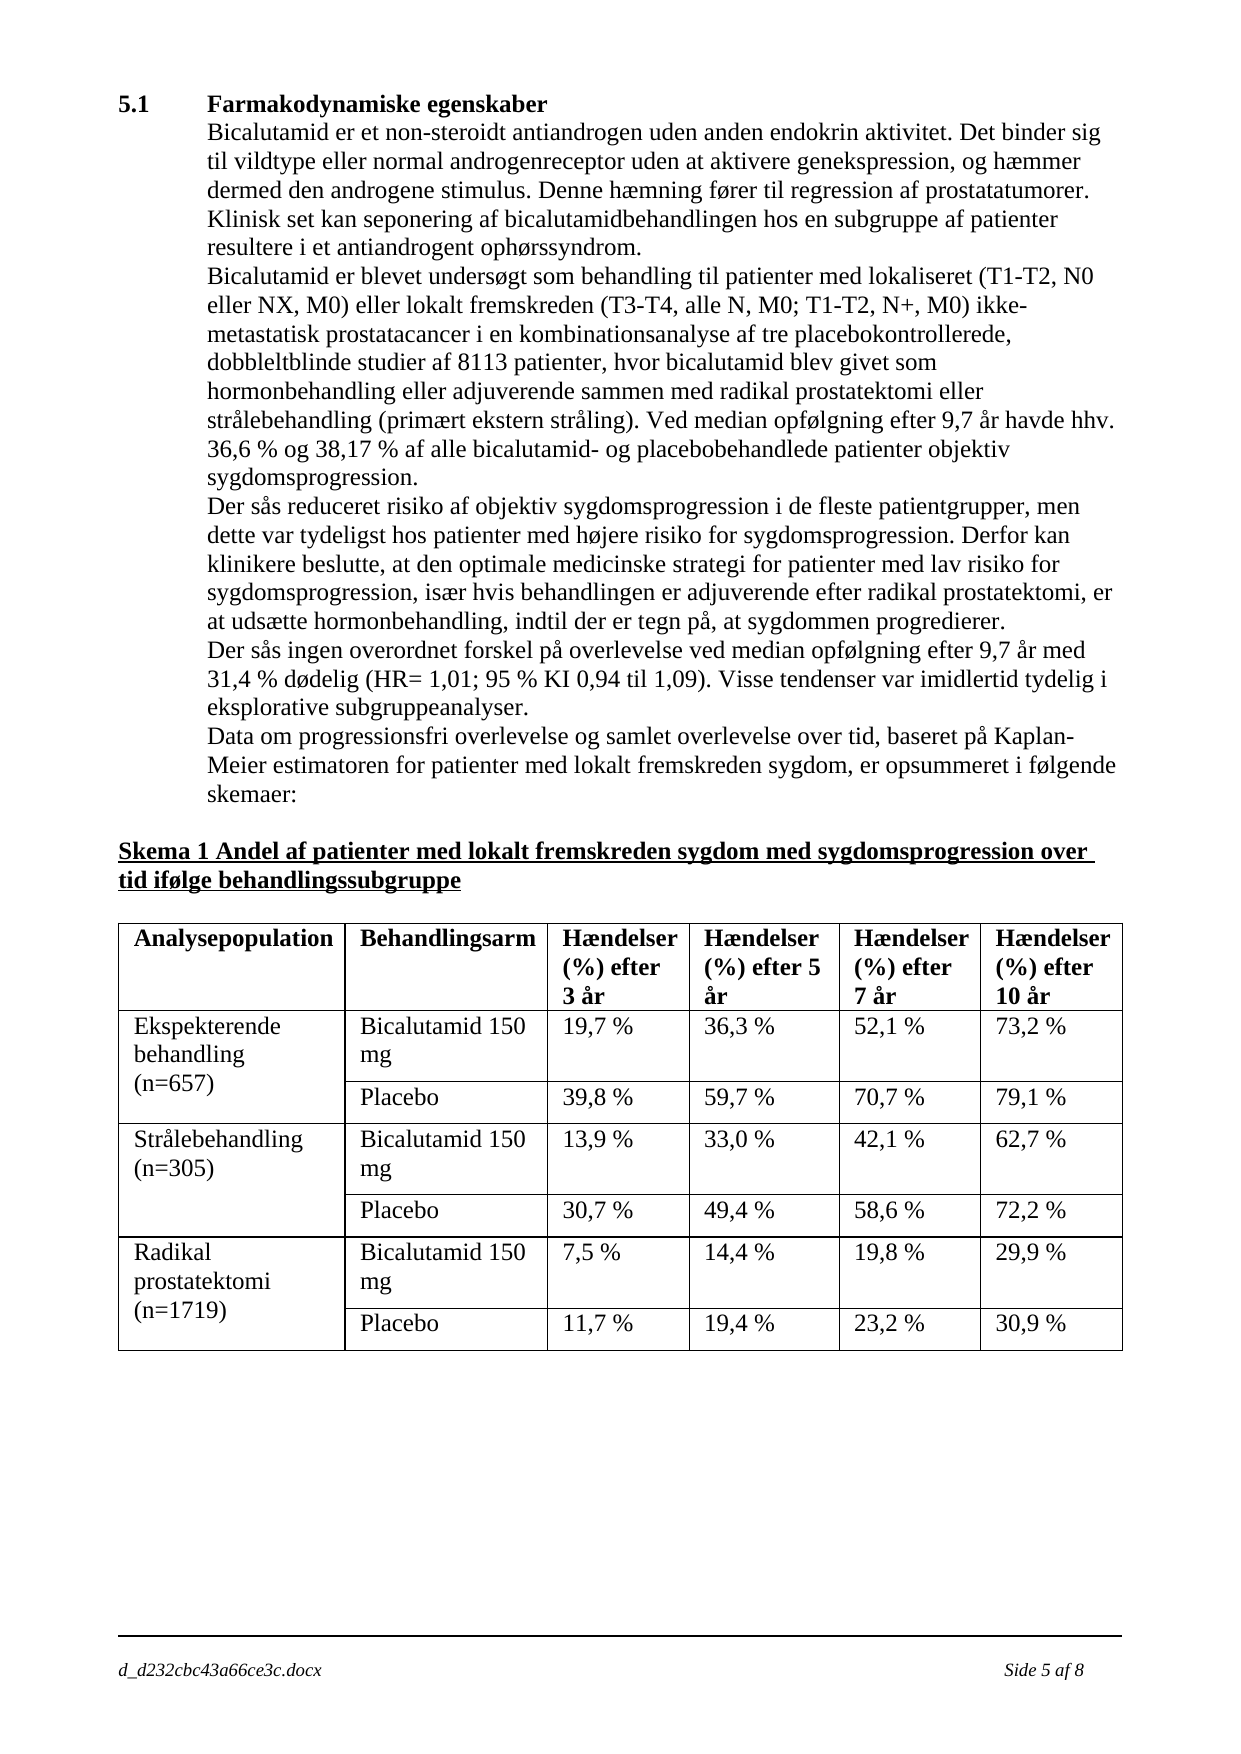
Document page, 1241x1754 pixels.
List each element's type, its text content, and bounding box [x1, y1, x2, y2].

text Bicalutamid er et non-steroidt antiandrogen uden anden endokrin aktivitet. Det binder sig til vildtype eller normal androgenreceptor uden at aktivere genekspression, og hæmmer dermed den androgene stimulus. Denne hæmning fører til regression af prostatatumorer. Klinisk set kan seponering af bicalutamidbehandlingen hos en subgruppe af patienter resultere i et antiandrogent ophørssyndrom. [118, 117, 1122, 261]
table_cell Bicalutamid 150 mg [346, 1124, 547, 1194]
table_cell 30,7 % [548, 1195, 689, 1236]
table_cell Placebo [346, 1082, 547, 1123]
table_cell 79,1 % [981, 1082, 1122, 1123]
table_cell 39,8 % [548, 1082, 689, 1123]
text Skema 1 Andel af patienter med lokalt fremskreden sygdom med sygdomsprogression over tid ifølge behandlingssubgruppe [118, 836, 1122, 894]
table_cell Placebo [346, 1309, 547, 1350]
table_cell 11,7 % [548, 1309, 689, 1350]
table_cell 49,4 % [690, 1195, 839, 1236]
table_cell 29,9 % [981, 1238, 1122, 1307]
text Bicalutamid er blevet undersøgt som behandling til patienter med lokaliseret (T1-T2, N0 eller NX, M0) eller lokalt fremskreden (T3-T4, alle N, M0; T1-T2, N+, M0) ikke-metastatisk prostatacancer i en kombinationsanalyse af tre placebokontrollerede, dobbleltblinde studier af 8113 patienter, hvor bicalutamid blev givet som hormonbehandling eller adjuverende sammen med radikal prostatektomi eller strålebehandling (primært ekstern stråling). Ved median opfølgning efter 9,7 år havde hhv. 36,6 % og 38,17 % af alle bicalutamid- og placebobehandlede patienter objektiv sygdomsprogression. [207, 261, 1122, 491]
table_cell 36,3 % [690, 1011, 839, 1081]
table_cell 73,2 % [981, 1011, 1122, 1081]
table_cell 13,9 % [548, 1124, 689, 1194]
table_cell Bicalutamid 150 mg [346, 1011, 547, 1081]
table_cell 62,7 % [981, 1124, 1122, 1194]
table_cell 19,8 % [840, 1238, 980, 1307]
table_header Hændelser (%) efter 7 år [840, 924, 980, 1010]
table_cell Radikal prostatektomi (n=1719) [119, 1238, 344, 1350]
table_cell 58,6 % [840, 1195, 980, 1236]
table_cell 7,5 % [548, 1238, 689, 1307]
table_cell Placebo [346, 1195, 547, 1236]
table_cell 52,1 % [840, 1011, 980, 1081]
table_header Hændelser (%) efter 3 år [548, 924, 689, 1010]
table_cell 19,4 % [690, 1309, 839, 1350]
table_header Behandlingsarm [346, 924, 547, 1010]
text 5.1 Farmakodynamiske egenskaber [118, 89, 1122, 117]
table_cell 70,7 % [840, 1082, 980, 1123]
table_cell 23,2 % [840, 1309, 980, 1350]
table_cell 14,4 % [690, 1238, 839, 1307]
table_cell 30,9 % [981, 1309, 1122, 1350]
table_cell 72,2 % [981, 1195, 1122, 1236]
table_cell 59,7 % [690, 1082, 839, 1123]
table_cell 33,0 % [690, 1124, 839, 1194]
text Data om progressionsfri overlevelse og samlet overlevelse over tid, baseret på Kaplan-Meier estimatoren for patienter med lokalt fremskreden sygdom, er opsummeret i følgende skemaer: [207, 721, 1122, 807]
text Der sås reduceret risiko af objektiv sygdomsprogression i de fleste patientgrupper, men dette var tydeligst hos patienter med højere risiko for sygdomsprogression. Derfor kan klinikere beslutte, at den optimale medicinske strategi for patienter med lav risiko for sygdomsprogression, især hvis behandlingen er adjuverende efter radikal prostatektomi, er at udsætte hormonbehandling, indtil der er tegn på, at sygdommen progredierer. [207, 491, 1122, 635]
table_cell 42,1 % [840, 1124, 980, 1194]
table_cell 19,7 % [548, 1011, 689, 1081]
table_cell Bicalutamid 150 mg [346, 1238, 547, 1307]
table_header Hændelser (%) efter 10 år [981, 924, 1122, 1010]
text Der sås ingen overordnet forskel på overlevelse ved median opfølgning efter 9,7 år med 31,4 % dødelig (HR= 1,01; 95 % KI 0,94 til 1,09). Visse tendenser var imidlertid tydelig i eksplorative subgruppeanalyser. [207, 635, 1122, 721]
table_cell Strålebehandling (n=305) [119, 1124, 344, 1236]
table_header Analysepopulation [119, 924, 344, 1010]
table_header Hændelser (%) efter 5 år [690, 924, 839, 1010]
table_cell Ekspekterende behandling (n=657) [119, 1011, 344, 1123]
